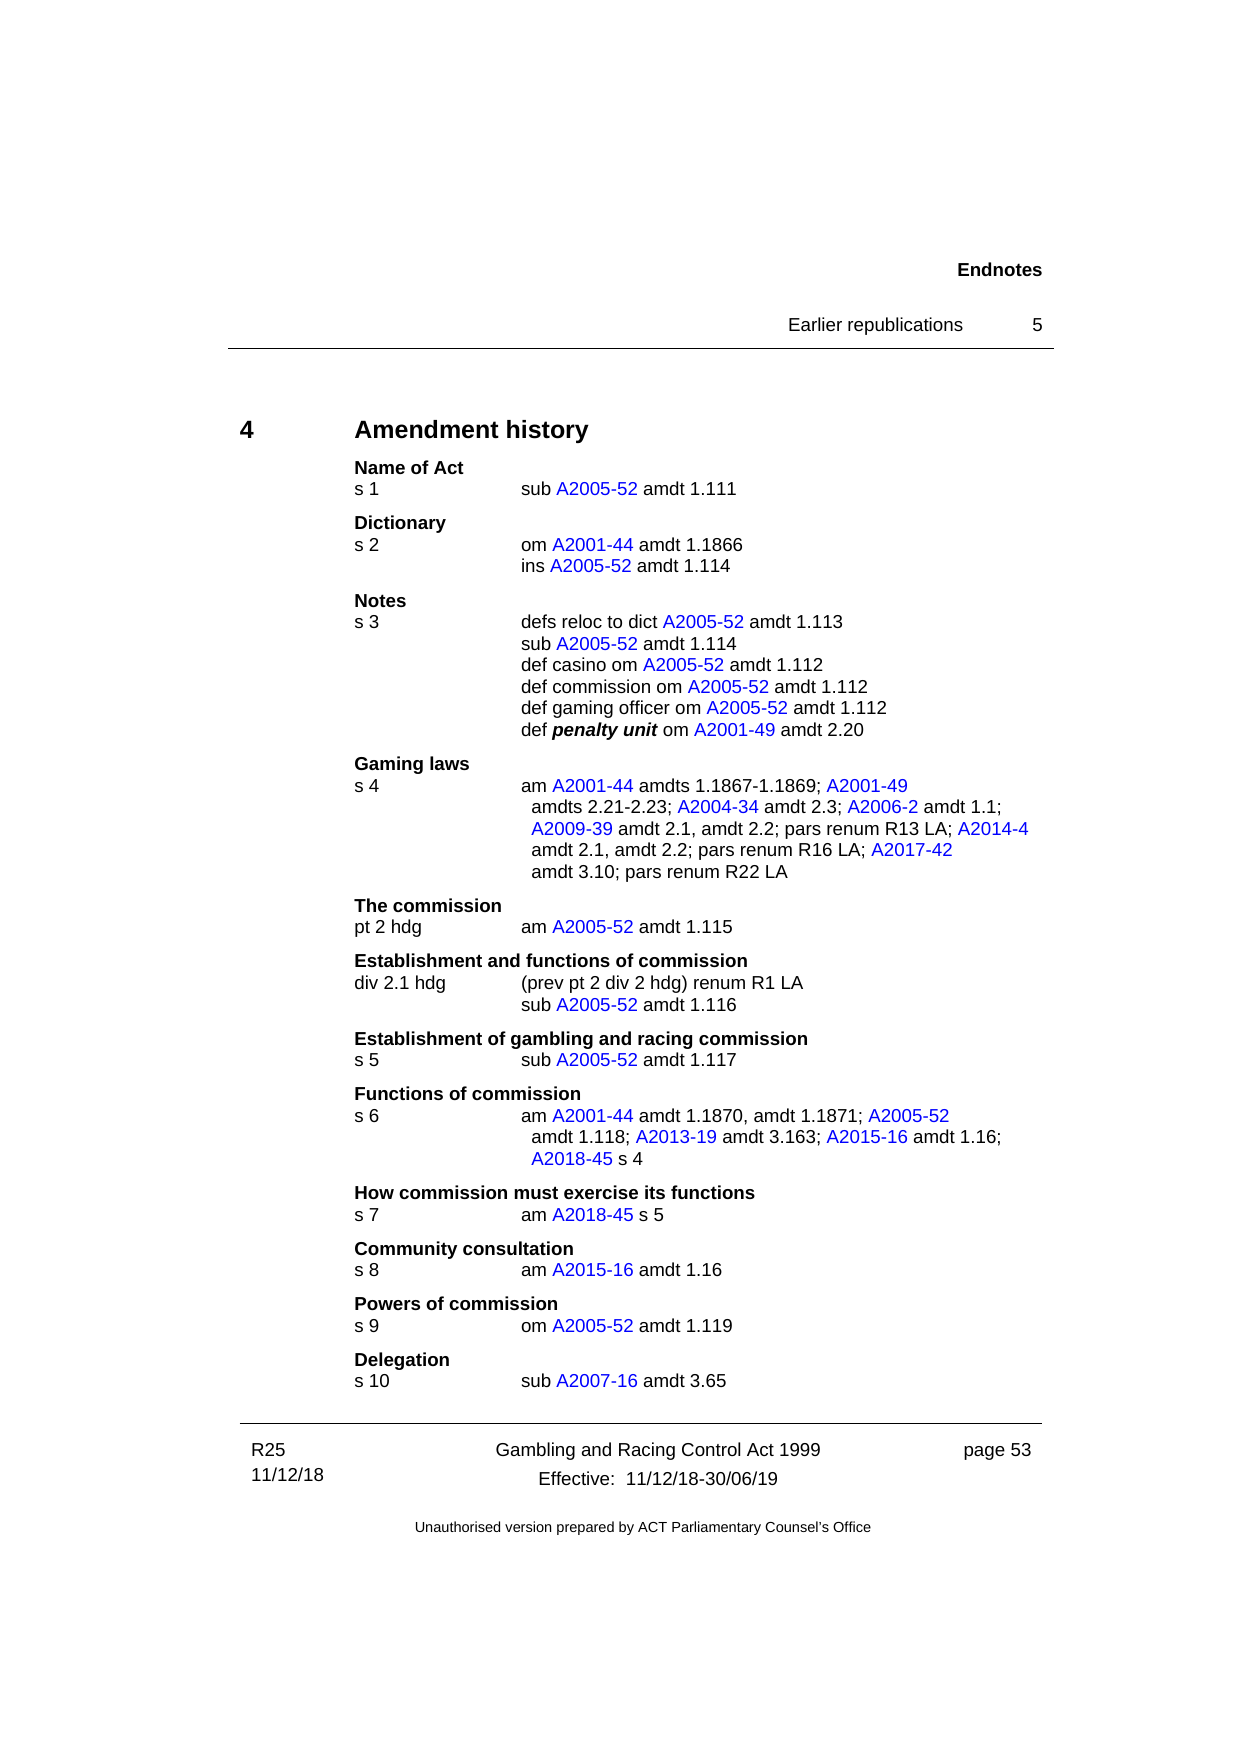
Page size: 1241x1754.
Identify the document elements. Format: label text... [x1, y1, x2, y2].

text s 2 om A2001-44 amdt 1.1866 [354, 534, 1042, 555]
text 4 Amendment history [239, 415, 1042, 444]
text div 2.1 hdg (prev pt 2 div 2 hdg) renum R1 LA [354, 972, 1042, 993]
text Notes [354, 589, 1042, 611]
text Name of Act [354, 457, 1042, 478]
text How commission must exercise its functions [354, 1182, 1042, 1203]
text def casino om A2005-52 amdt 1.112 [354, 654, 1042, 676]
text Establishment of gambling and racing commission [354, 1027, 1042, 1049]
text s 3 defs reloc to dict A2005-52 amdt 1.113 [354, 611, 1042, 632]
text sub A2005-52 amdt 1.114 [354, 632, 1042, 654]
text def gaming officer om A2005-52 amdt 1.112 [354, 697, 1042, 719]
text Functions of commission [354, 1083, 1042, 1105]
text s 10 sub A2007-16 amdt 3.65 [354, 1370, 1042, 1392]
text s 9 om A2005-52 amdt 1.119 [354, 1315, 1042, 1336]
text s 6 am A2001-44 amdt 1.1870, amdt 1.1871; A2005-52 amdt 1.118; A2013-19 amdt 3.163; A2015-16 amdt 1.16; A2018-45 s 4 [354, 1105, 1042, 1169]
text pt 2 hdg am A2005-52 amdt 1.115 [354, 916, 1042, 938]
text ins A2005-52 amdt 1.114 [354, 555, 1042, 577]
text s 4 am A2001-44 amdts 1.1867-1.1869; A2001-49 amdts 2.21-2.23; A2004-34 amdt 2.3; A2006-2 amdt 1.1; A2009-39 amdt 2.1, amdt 2.2; pars renum R13 LA; A2014-4 amdt 2.1, amdt 2.2; pars renum R16 LA; A2017-42 amdt 3.10; pars renum R22 LA [354, 774, 1042, 882]
text Delegation [354, 1349, 1042, 1370]
text s 8 am A2015-16 amdt 1.16 [354, 1259, 1042, 1281]
text s 5 sub A2005-52 amdt 1.117 [354, 1049, 1042, 1071]
text def commission om A2005-52 amdt 1.112 [354, 676, 1042, 697]
text s 7 am A2018-45 s 5 [354, 1203, 1042, 1225]
text Dictionary [354, 512, 1042, 534]
text Powers of commission [354, 1293, 1042, 1315]
text The commission [354, 895, 1042, 916]
text def penalty unit om A2001-49 amdt 2.20 [354, 719, 1042, 740]
text Gaming laws [354, 753, 1042, 774]
text sub A2005-52 amdt 1.116 [354, 993, 1042, 1015]
text Community consultation [354, 1237, 1042, 1259]
text Establishment and functions of commission [354, 950, 1042, 972]
text s 1 sub A2005-52 amdt 1.111 [354, 478, 1042, 500]
